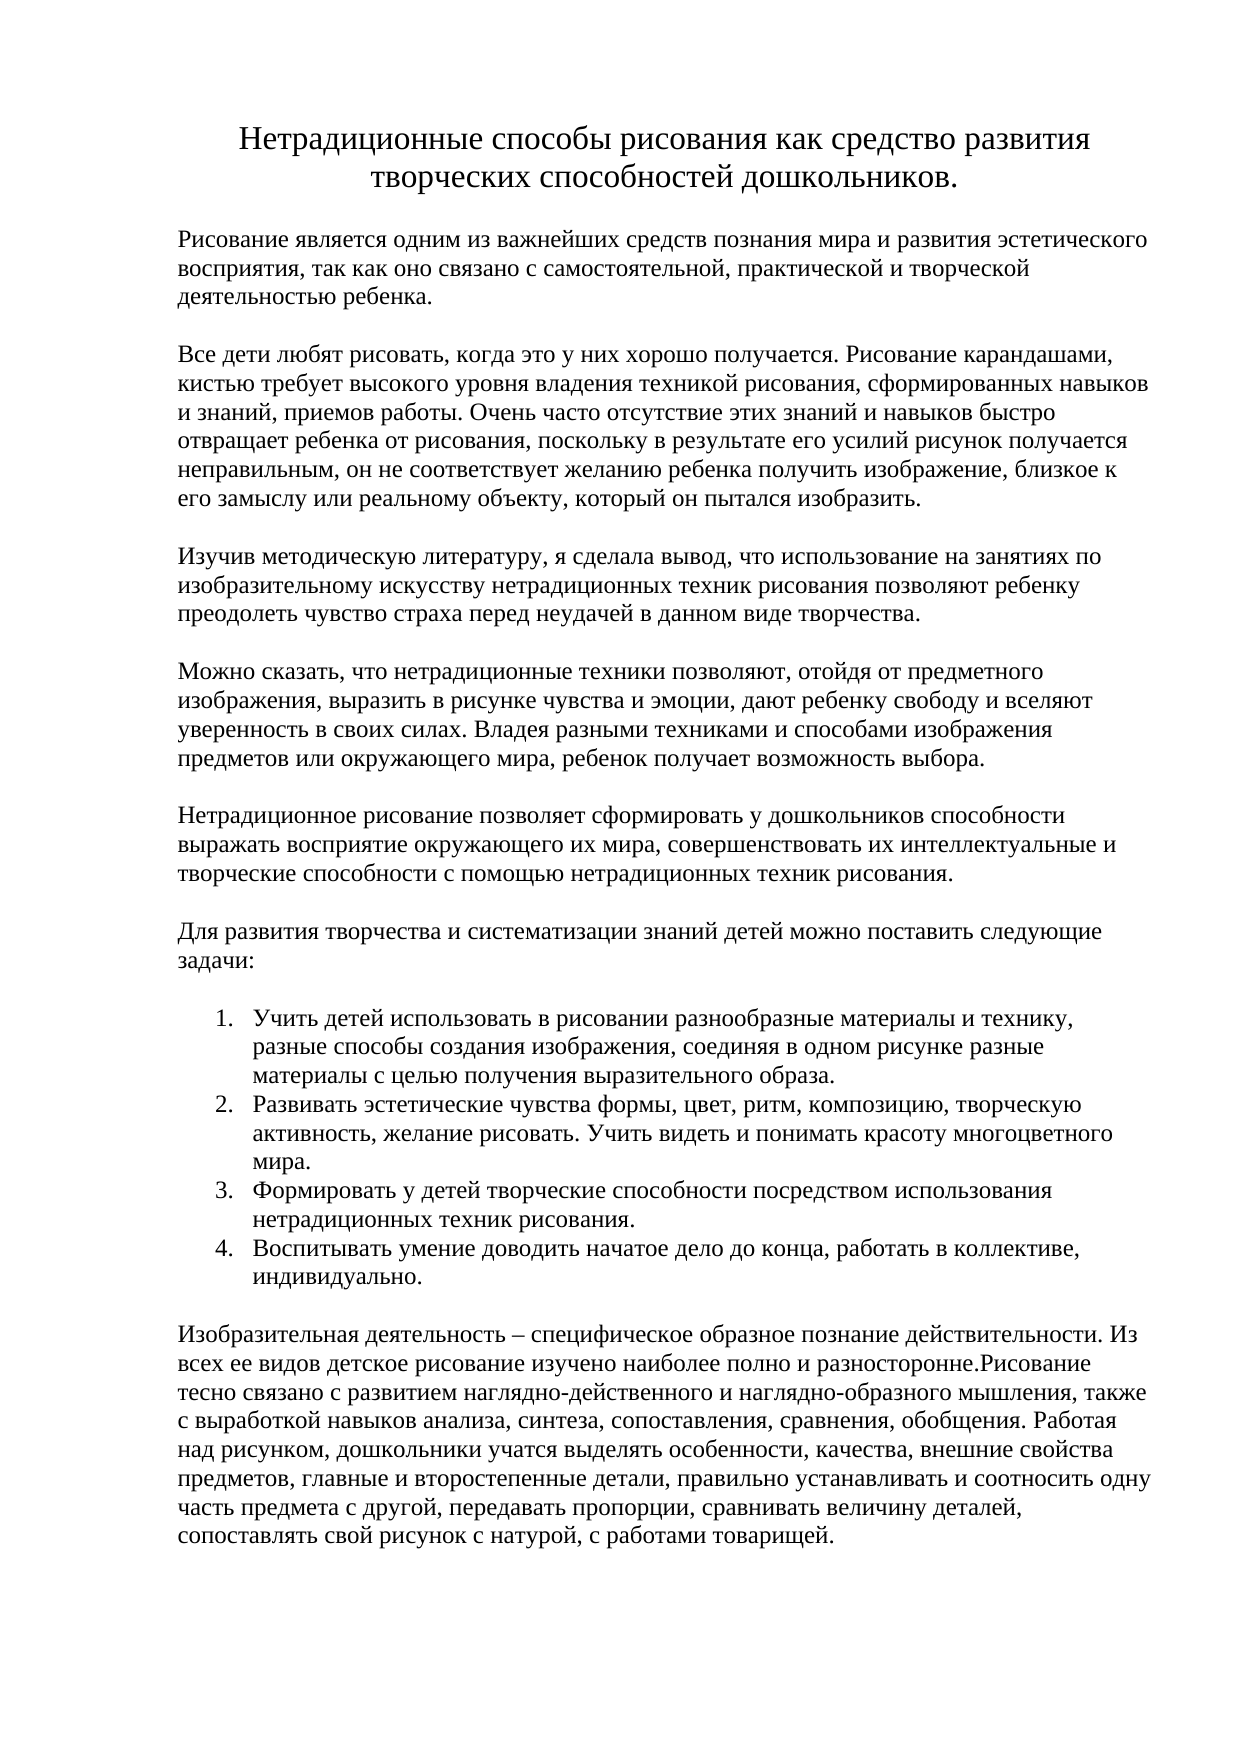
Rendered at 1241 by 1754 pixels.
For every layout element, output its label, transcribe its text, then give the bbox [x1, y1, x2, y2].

text Рисование является одним из важнейших средств познания мира и развития эстетического восприятия, так как оно связано с самостоятельной, практической и творческой деятельностью ребенка. [177, 224, 1152, 310]
text Все дети любят рисовать, когда это у них хорошо получается. Рисование карандашами, кистью требует высокого уровня владения техникой рисования, сформированных навыков и знаний, приемов работы. Очень часто отсутствие этих знаний и навыков быстро отвращает ребенка от рисования, поскольку в результате его усилий рисунок получается неправильным, он не соответствует желанию ребенка получить изображение, близкое к его замыслу или реальному объекту, который он пытался изобразить. [177, 339, 1152, 512]
list Формировать у детей творческие способности посредством использования нетрадиционных техник рисования. [215, 1175, 1152, 1233]
text Для развития творчества и систематизации знаний детей можно поставить следующие задачи: [177, 916, 1152, 973]
text Изучив методическую литературу, я сделала вывод, что использование на занятиях по изобразительному искусству нетрадиционных техник рисования позволяют ребенку преодолеть чувство страха перед неудачей в данном виде творчества. [177, 541, 1152, 627]
text Изобразительная деятельность – специфическое образное познание действительности. Из всех ее видов детское рисование изучено наиболее полно и разносторонне.Рисование тесно связано с развитием наглядно-действенного и наглядно-образного мышления, также с выработкой навыков анализа, синтеза, сопоставления, сравнения, обобщения. Работая над рисунком, дошкольники учатся выделять особенности, качества, внешние свойства предметов, главные и второстепенные детали, правильно устанавливать и соотносить одну часть предмета с другой, передавать пропорции, сравнивать величину деталей, сопоставлять свой рисунок с натурой, с работами товарищей. [177, 1319, 1152, 1549]
text Нетрадиционные способы рисования как средство развития творческих способностей дошкольников. [177, 118, 1152, 195]
list Развивать эстетические чувства формы, цвет, ритм, композицию, творческую активность, желание рисовать. Учить видеть и понимать красоту многоцветного мира. [215, 1089, 1152, 1175]
list Учить детей использовать в рисовании разнообразные материалы и технику, разные способы создания изображения, соединяя в одном рисунке разные материалы с целью получения выразительного образа. [215, 1003, 1152, 1089]
text Можно сказать, что нетрадиционные техники позволяют, отойдя от предметного изображения, выразить в рисунке чувства и эмоции, дают ребенку свободу и вселяют уверенность в своих силах. Владея разными техниками и способами изображения предметов или окружающего мира, ребенок получает возможность выбора. [177, 656, 1152, 771]
text Нетрадиционное рисование позволяет сформировать у дошкольников способности выражать восприятие окружающего их мира, совершенствовать их интеллектуальные и творческие способности с помощью нетрадиционных техник рисования. [177, 801, 1152, 887]
list Воспитывать умение доводить начатое дело до конца, работать в коллективе, индивидуально. [215, 1233, 1152, 1290]
